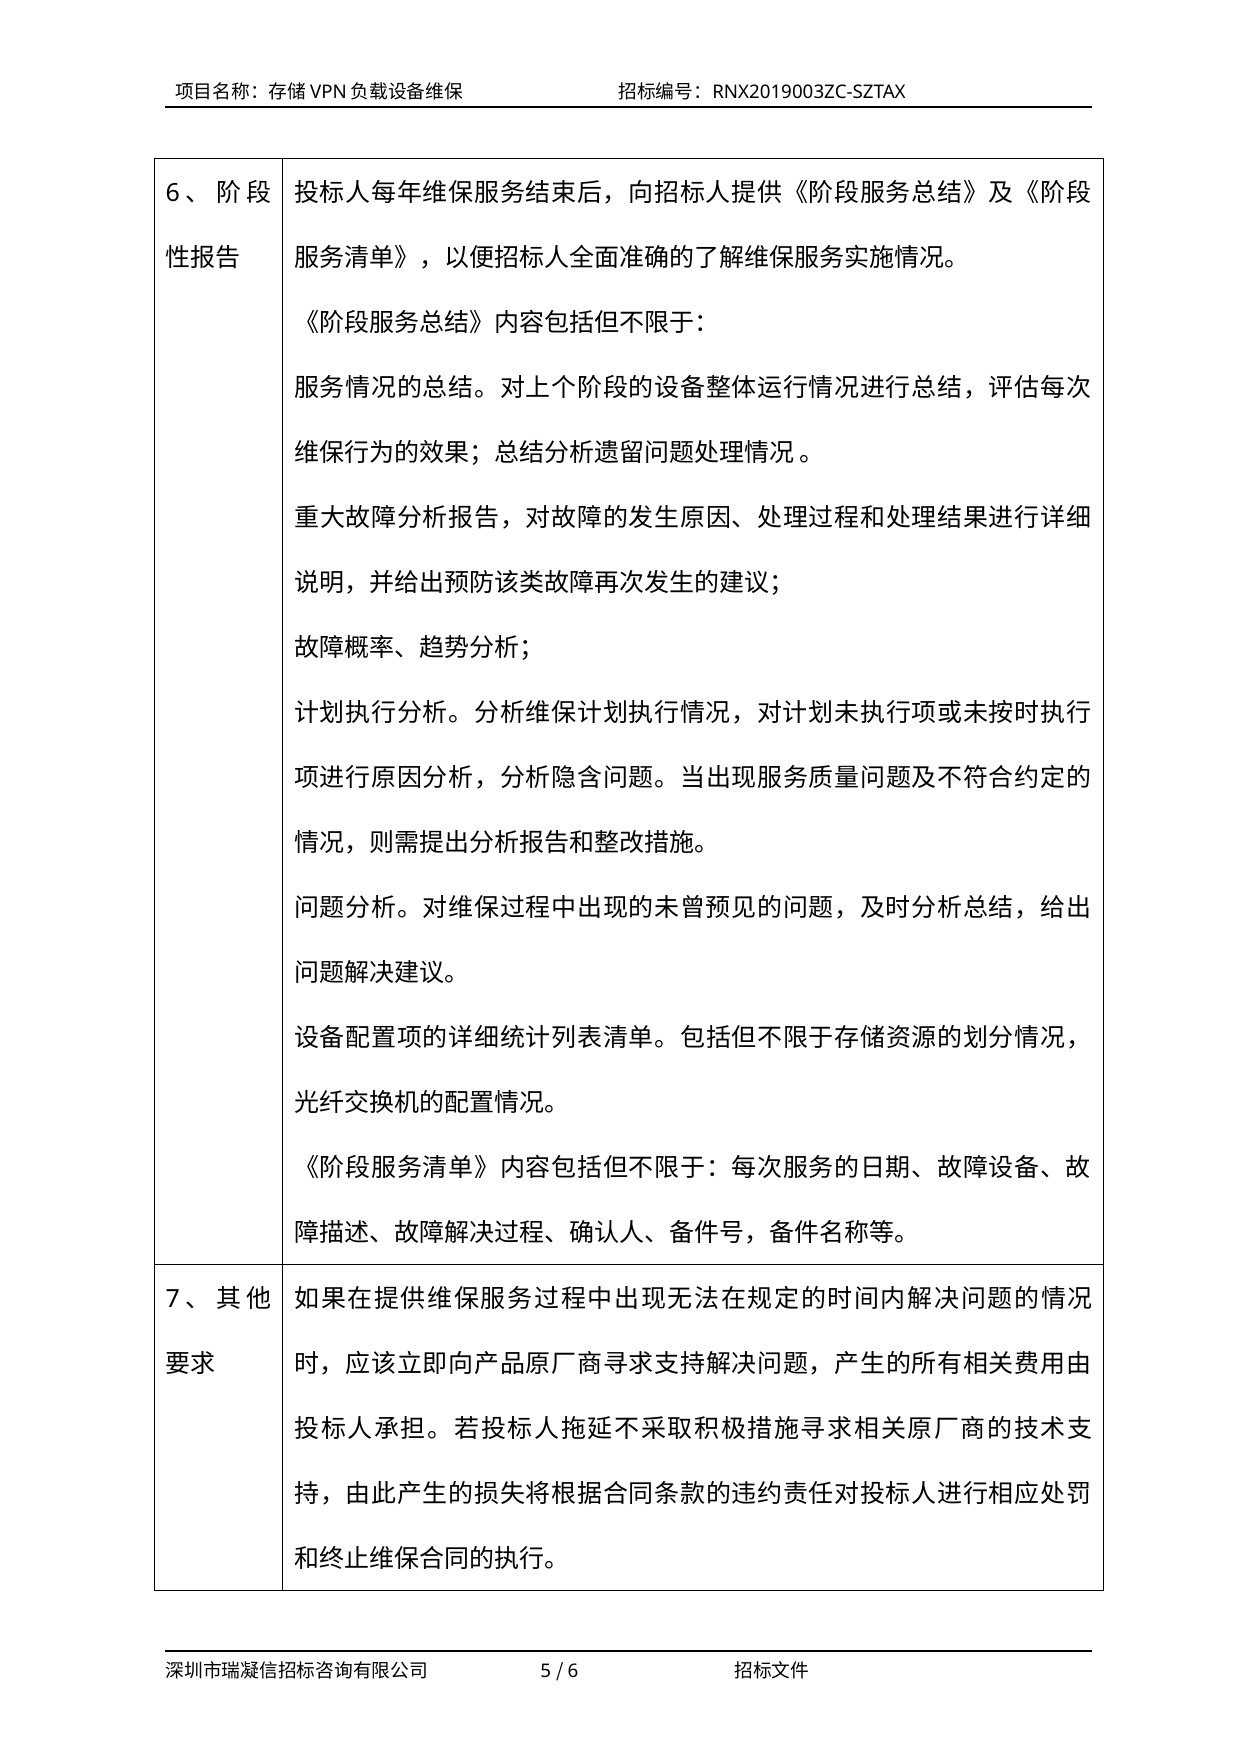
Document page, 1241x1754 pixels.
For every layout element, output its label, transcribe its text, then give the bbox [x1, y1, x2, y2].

table_cell 投标人每年维保服务结束后，向招标人提供《阶段服务总结》及《阶段服务清单》，以便招标人全面准确的了解维保服务实施情况。 《阶段服务总结》内容包括但不限于： 服务情况的总结。对上个阶段的设备整体运行情况进行总结，评估每次维保行为的效果；总结分析遗留问题处理情况 。 重大故障分析报告，对故障的发生原因、处理过程和处理结果进行详细说明，并给出预防该类故障再次发生的建议； 故障概率、趋势分析； 计划执行分析。分析维保计划执行情况，对计划未执行项或未按时执行项进行原因分析，分析隐含问题。当出现服务质量问题及不符合约定的情况，则需提出分析报告和整改措施。 问题分析。对维保过程中出现的未曾预见的问题，及时分析总结，给出问题解决建议。 设备配置项的详细统计列表清单。包括但不限于存储资源的划分情况，光纤交换机的配置情况。 《阶段服务清单》内容包括但不限于：每次服务的日期、故障设备、故障描述、故障解决过程、确认人、备件号，备件名称等。 [283, 159, 1103, 1263]
table_cell 如果在提供维保服务过程中出现无法在规定的时间内解决问题的情况时，应该立即向产品原厂商寻求支持解决问题，产生的所有相关费用由投标人承担。若投标人拖延不采取积极措施寻求相关原厂商的技术支持，由此产生的损失将根据合同条款的违约责任对投标人进行相应处罚和终止维保合同的执行。 [283, 1265, 1103, 1589]
table_cell 6、阶段性报告 [155, 159, 282, 1263]
table_cell 7、其他要求 [155, 1265, 282, 1589]
